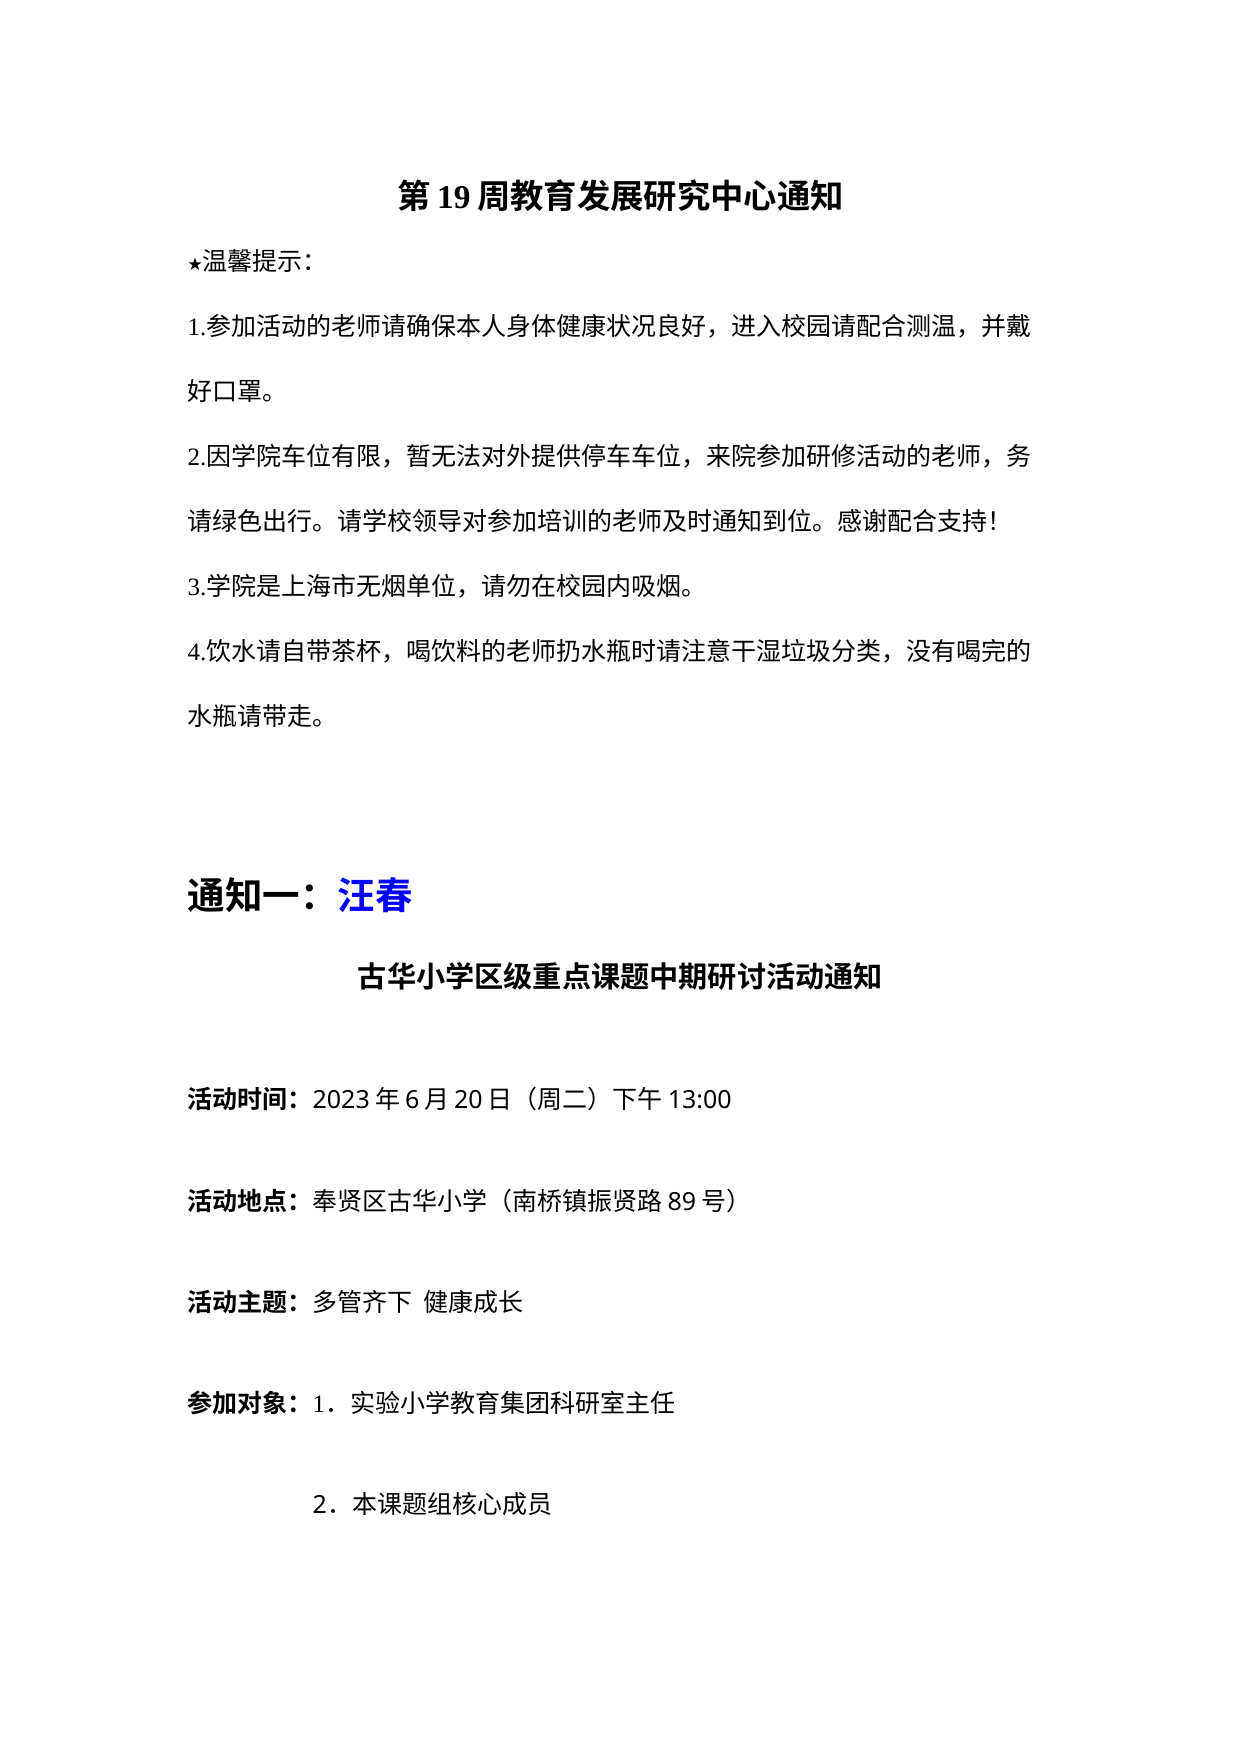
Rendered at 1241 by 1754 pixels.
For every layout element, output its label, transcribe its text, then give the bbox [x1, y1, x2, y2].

text 活动主题：多管齐下 健康成长 [187, 1268, 1053, 1333]
text 2．本课题组核心成员 [187, 1471, 1053, 1536]
text 古华小学区级重点课题中期研讨活动通知 [187, 942, 1053, 1007]
text 参加对象：1．实验小学教育集团科研室主任 [187, 1369, 1053, 1434]
text 2.因学院车位有限，暂无法对外提供停车车位，来院参加研修活动的老师，务请绿色出行。请学校领导对参加培训的老师及时通知到位。感谢配合支持！ [187, 422, 1053, 552]
text 第19周教育发展研究中心通知 [187, 162, 1053, 227]
text 活动时间：2023年6月20日（周二）下午13:00 [187, 1066, 1053, 1131]
text 3.学院是上海市无烟单位，请勿在校园内吸烟。 [187, 552, 1053, 617]
text 1.参加活动的老师请确保本人身体健康状况良好，进入校园请配合测温，并戴好口罩。 [187, 292, 1053, 422]
text 4.饮水请自带茶杯，喝饮料的老师扔水瓶时请注意干湿垃圾分类，没有喝完的水瓶请带走。 [187, 617, 1053, 747]
text ★温馨提示： [187, 227, 1053, 292]
text 活动地点：奉贤区古华小学（南桥镇振贤路89号） [187, 1167, 1053, 1232]
text 通知一：汪春 [187, 861, 1053, 926]
